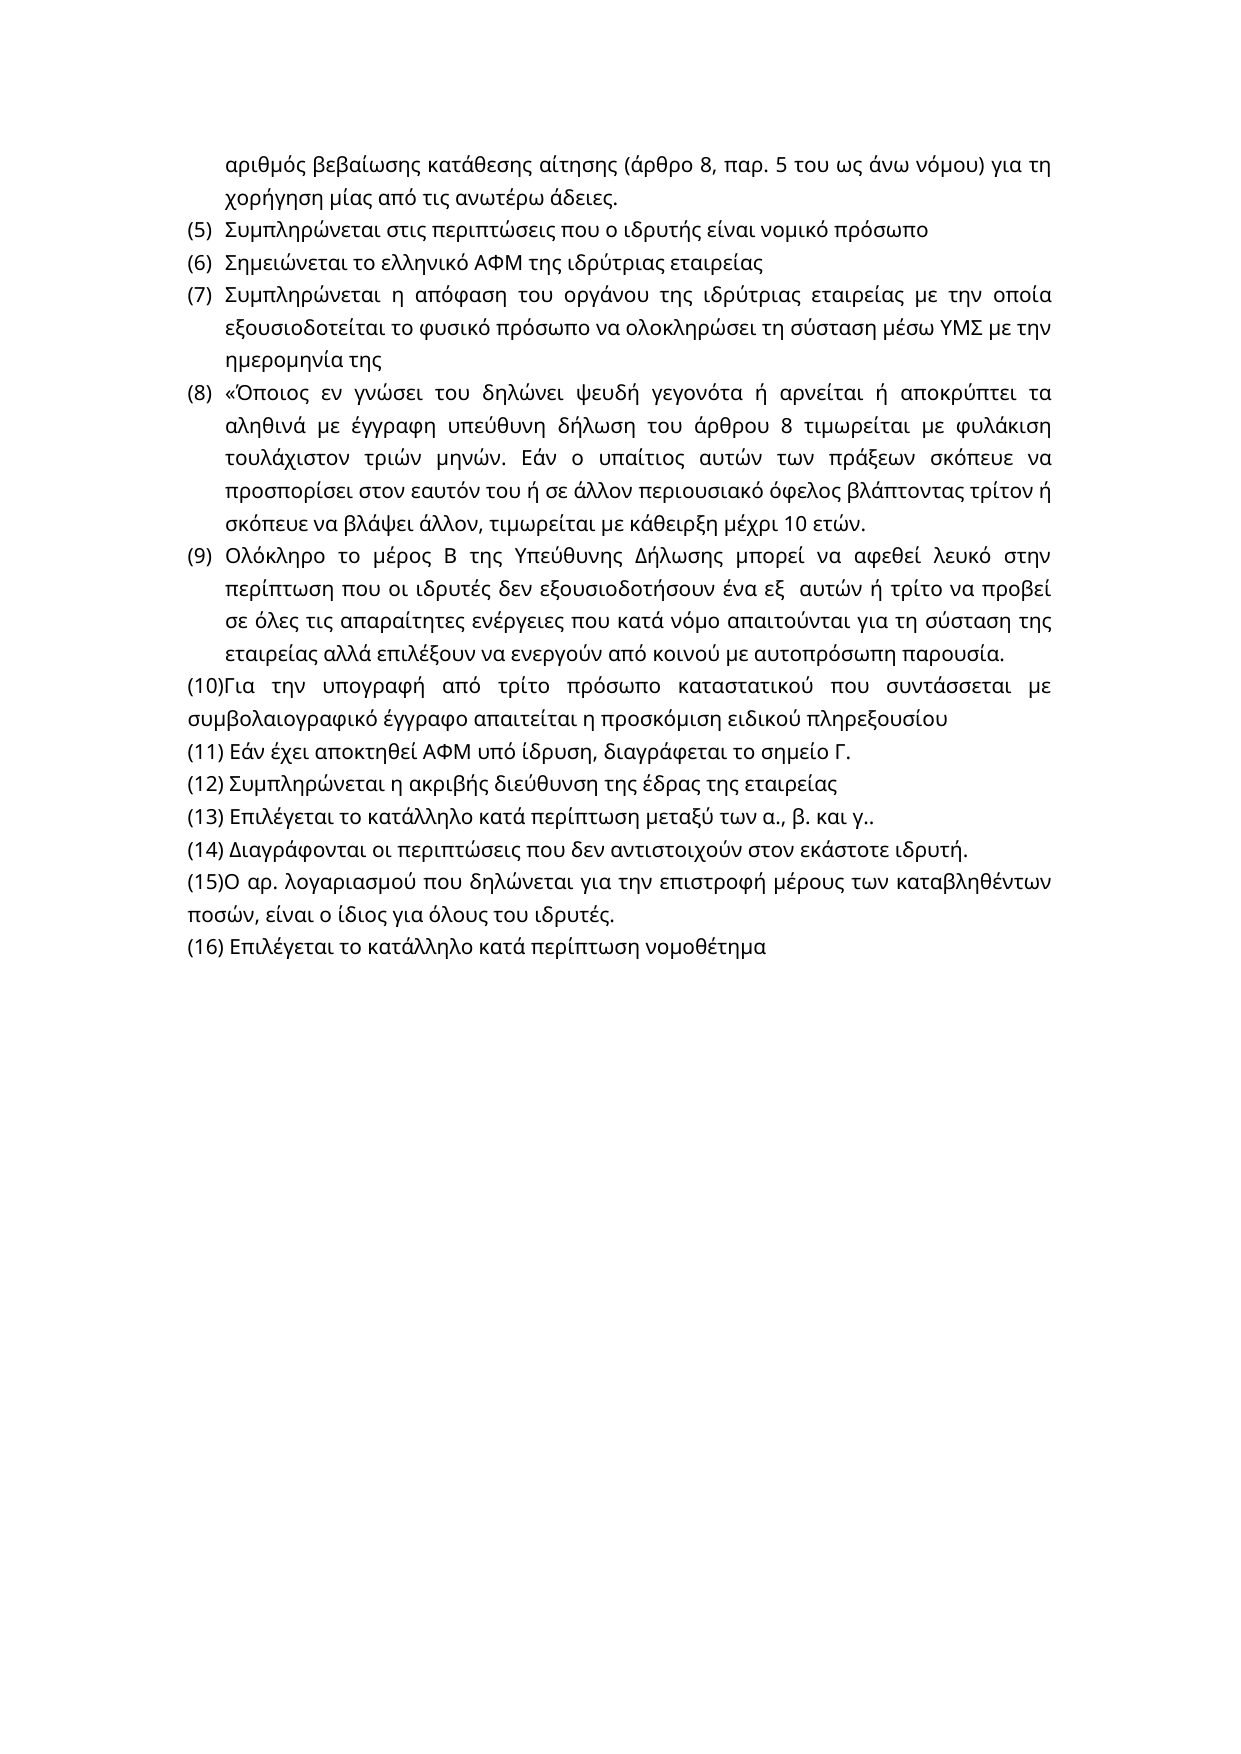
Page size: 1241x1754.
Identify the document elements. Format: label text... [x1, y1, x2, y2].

list Ολόκληρο το μέρος Β της Υπεύθυνης Δήλωσης μπορεί να αφεθεί λευκό στην περίπτωση που οι ιδρυτές δεν εξουσιοδοτήσουν ένα εξ αυτών ή τρίτο να προβεί σε όλες τις απαραίτητες ενέργειες που κατά νόμο απαιτούνται για τη σύσταση της εταιρείας αλλά επιλέξουν να ενεργούν από κοινού με αυτοπρόσωπη παρουσία. [187, 541, 1053, 667]
text (10)Για την υπογραφή από τρίτο πρόσωπο καταστατικού που συντάσσεται με συμβολαιογραφικό έγγραφο απαιτείται η προσκόμιση ειδικού πληρεξουσίου [187, 672, 1053, 733]
list Σημειώνεται το ελληνικό ΑΦΜ της ιδρύτριας εταιρείας [187, 248, 1053, 276]
text (14) Διαγράφονται οι περιπτώσεις που δεν αντιστοιχούν στον εκάστοτε ιδρυτή. [187, 835, 1053, 863]
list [187, 150, 1053, 211]
list Συμπληρώνεται η απόφαση του οργάνου της ιδρύτριας εταιρείας με την οποία εξουσιοδοτείται το φυσικό πρόσωπο να ολοκληρώσει τη σύσταση μέσω ΥΜΣ με την ημερομηνία της [187, 280, 1053, 374]
text (11) Εάν έχει αποκτηθεί ΑΦΜ υπό ίδρυση, διαγράφεται το σημείο Γ. [187, 737, 1053, 765]
text (13) Επιλέγεται το κατάλληλο κατά περίπτωση μεταξύ των α., β. και γ.. [187, 802, 1053, 831]
list Συμπληρώνεται στις περιπτώσεις που ο ιδρυτής είναι νομικό πρόσωπο [187, 215, 1053, 244]
text (16) Επιλέγεται το κατάλληλο κατά περίπτωση νομοθέτημα [187, 932, 1053, 961]
text (15)Ο αρ. λογαριασμού που δηλώνεται για την επιστροφή μέρους των καταβληθέντων ποσών, είναι ο ίδιος για όλους του ιδρυτές. [187, 867, 1053, 928]
text (12) Συμπληρώνεται η ακριβής διεύθυνση της έδρας της εταιρείας [187, 769, 1053, 798]
list «Όποιος εν γνώσει του δηλώνει ψευδή γεγονότα ή αρνείται ή αποκρύπτει τα αληθινά με έγγραφη υπεύθυνη δήλωση του άρθρου 8 τιμωρείται με φυλάκιση τουλάχιστον τριών μηνών. Εάν ο υπαίτιος αυτών των πράξεων σκόπευε να προσπορίσει στον εαυτόν του ή σε άλλον περιουσιακό όφελος βλάπτοντας τρίτον ή σκόπευε να βλάψει άλλον, τιμωρείται με κάθειρξη μέχρι 10 ετών. [187, 378, 1053, 537]
